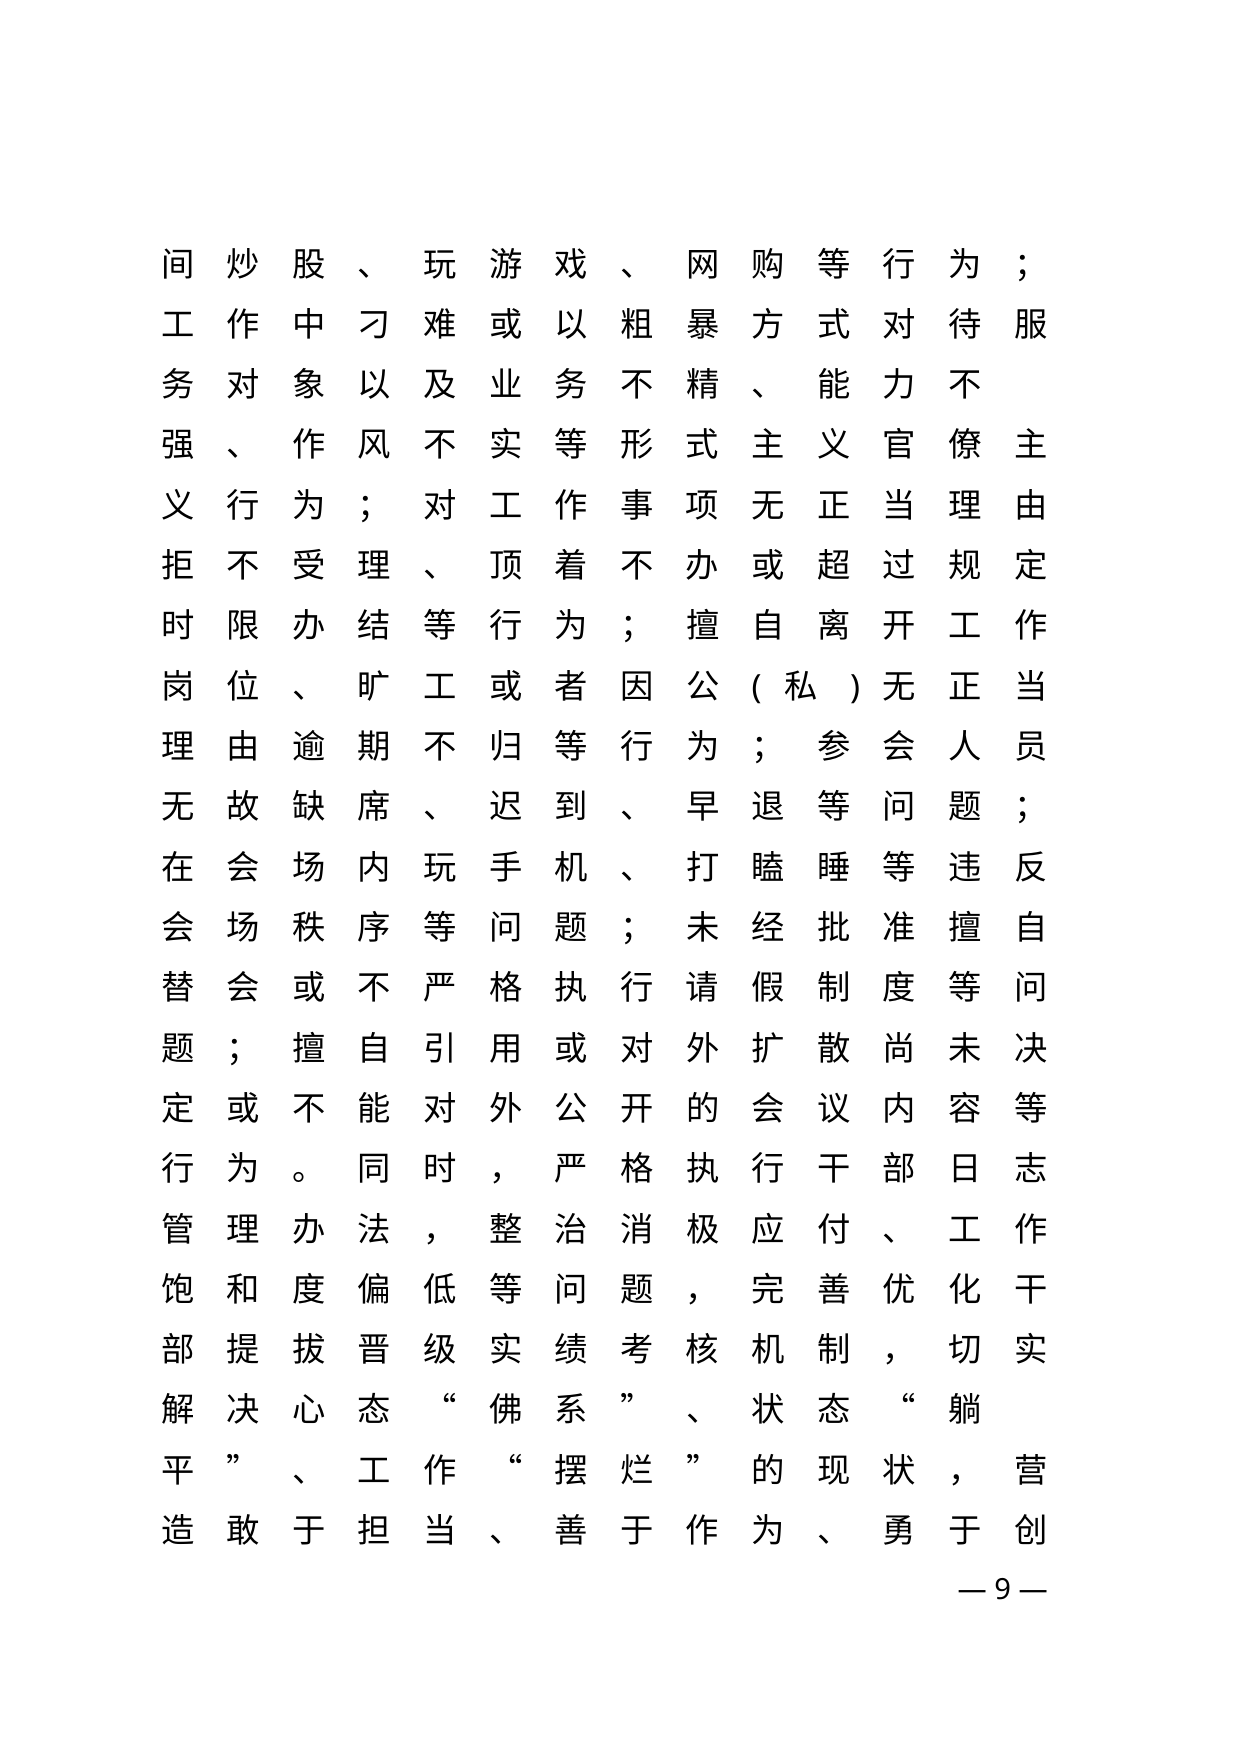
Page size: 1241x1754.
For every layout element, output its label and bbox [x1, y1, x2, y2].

list [161, 231, 1079, 1558]
